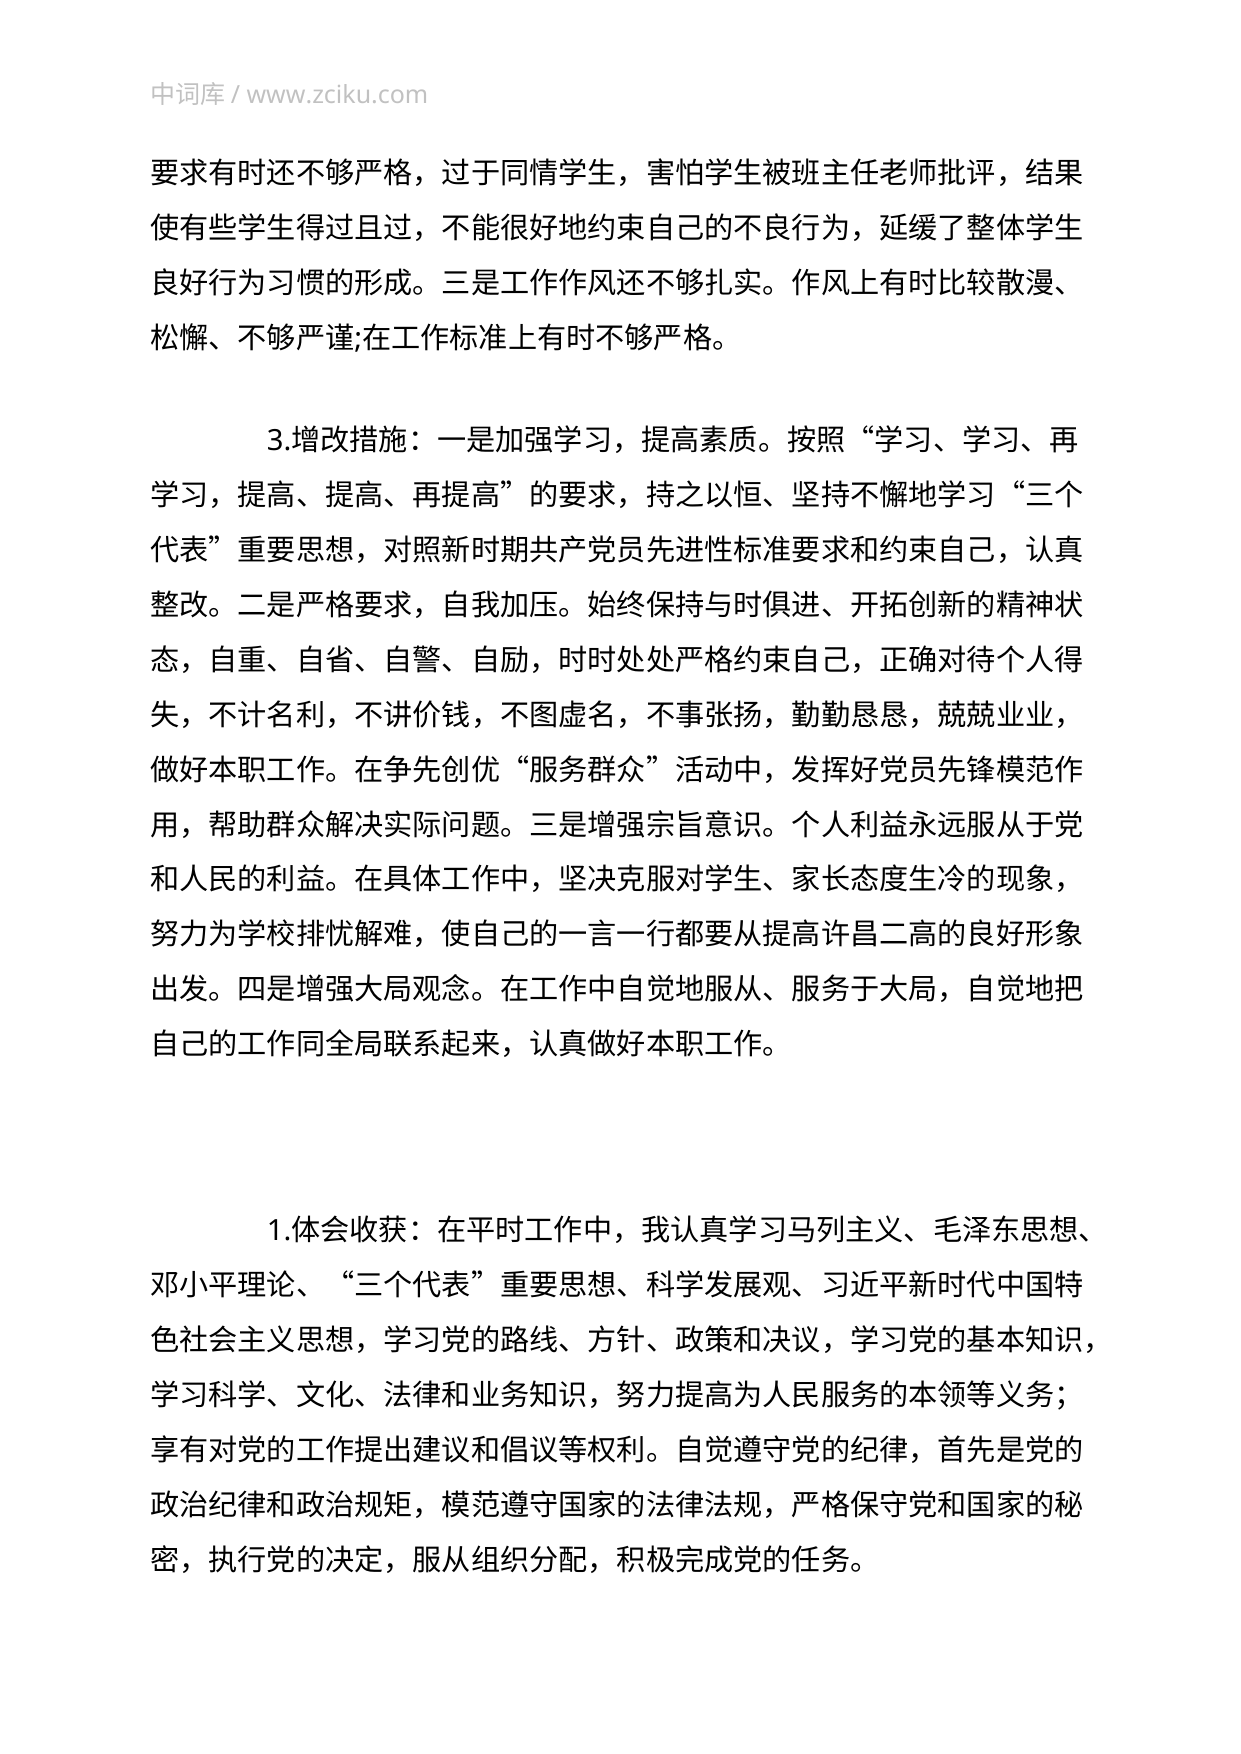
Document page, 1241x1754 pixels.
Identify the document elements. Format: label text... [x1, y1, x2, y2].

text 3.增改措施：一是加强学习，提高素质。按照“学习、学习、再学习，提高、提高、再提高”的要求，持之以恒、坚持不懈地学习“三个代表”重要思想，对照新时期共产党员先进性标准要求和约束自己，认真整改。二是严格要求，自我加压。始终保持与时俱进、开拓创新的精神状态，自重、自省、自警、自励，时时处处严格约束自己，正确对待个人得失，不计名利，不讲价钱，不图虚名，不事张扬，勤勤恳恳，兢兢业业，做好本职工作。在争先创优“服务群众”活动中，发挥好党员先锋模范作用，帮助群众解决实际问题。三是增强宗旨意识。个人利益永远服从于党和人民的利益。在具体工作中，坚决克服对学生、家长态度生冷的现象，努力为学校排忧解难，使自己的一言一行都要从提高许昌二高的良好形象出发。四是增强大局观念。在工作中自觉地服从、服务于大局，自觉地把自己的工作同全局联系起来，认真做好本职工作。 [150, 417, 1090, 1063]
text 1.体会收获：在平时工作中，我认真学习马列主义、毛泽东思想、邓小平理论、“三个代表”重要思想、科学发展观、习近平新时代中国特色社会主义思想，学习党的路线、方针、政策和决议，学习党的基本知识，学习科学、文化、法律和业务知识，努力提高为人民服务的本领等义务；享有对党的工作提出建议和倡议等权利。自觉遵守党的纪律，首先是党的政治纪律和政治规矩，模范遵守国家的法律法规，严格保守党和国家的秘密，执行党的决定，服从组织分配，积极完成党的任务。 [150, 1207, 1090, 1578]
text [150, 150, 1090, 357]
